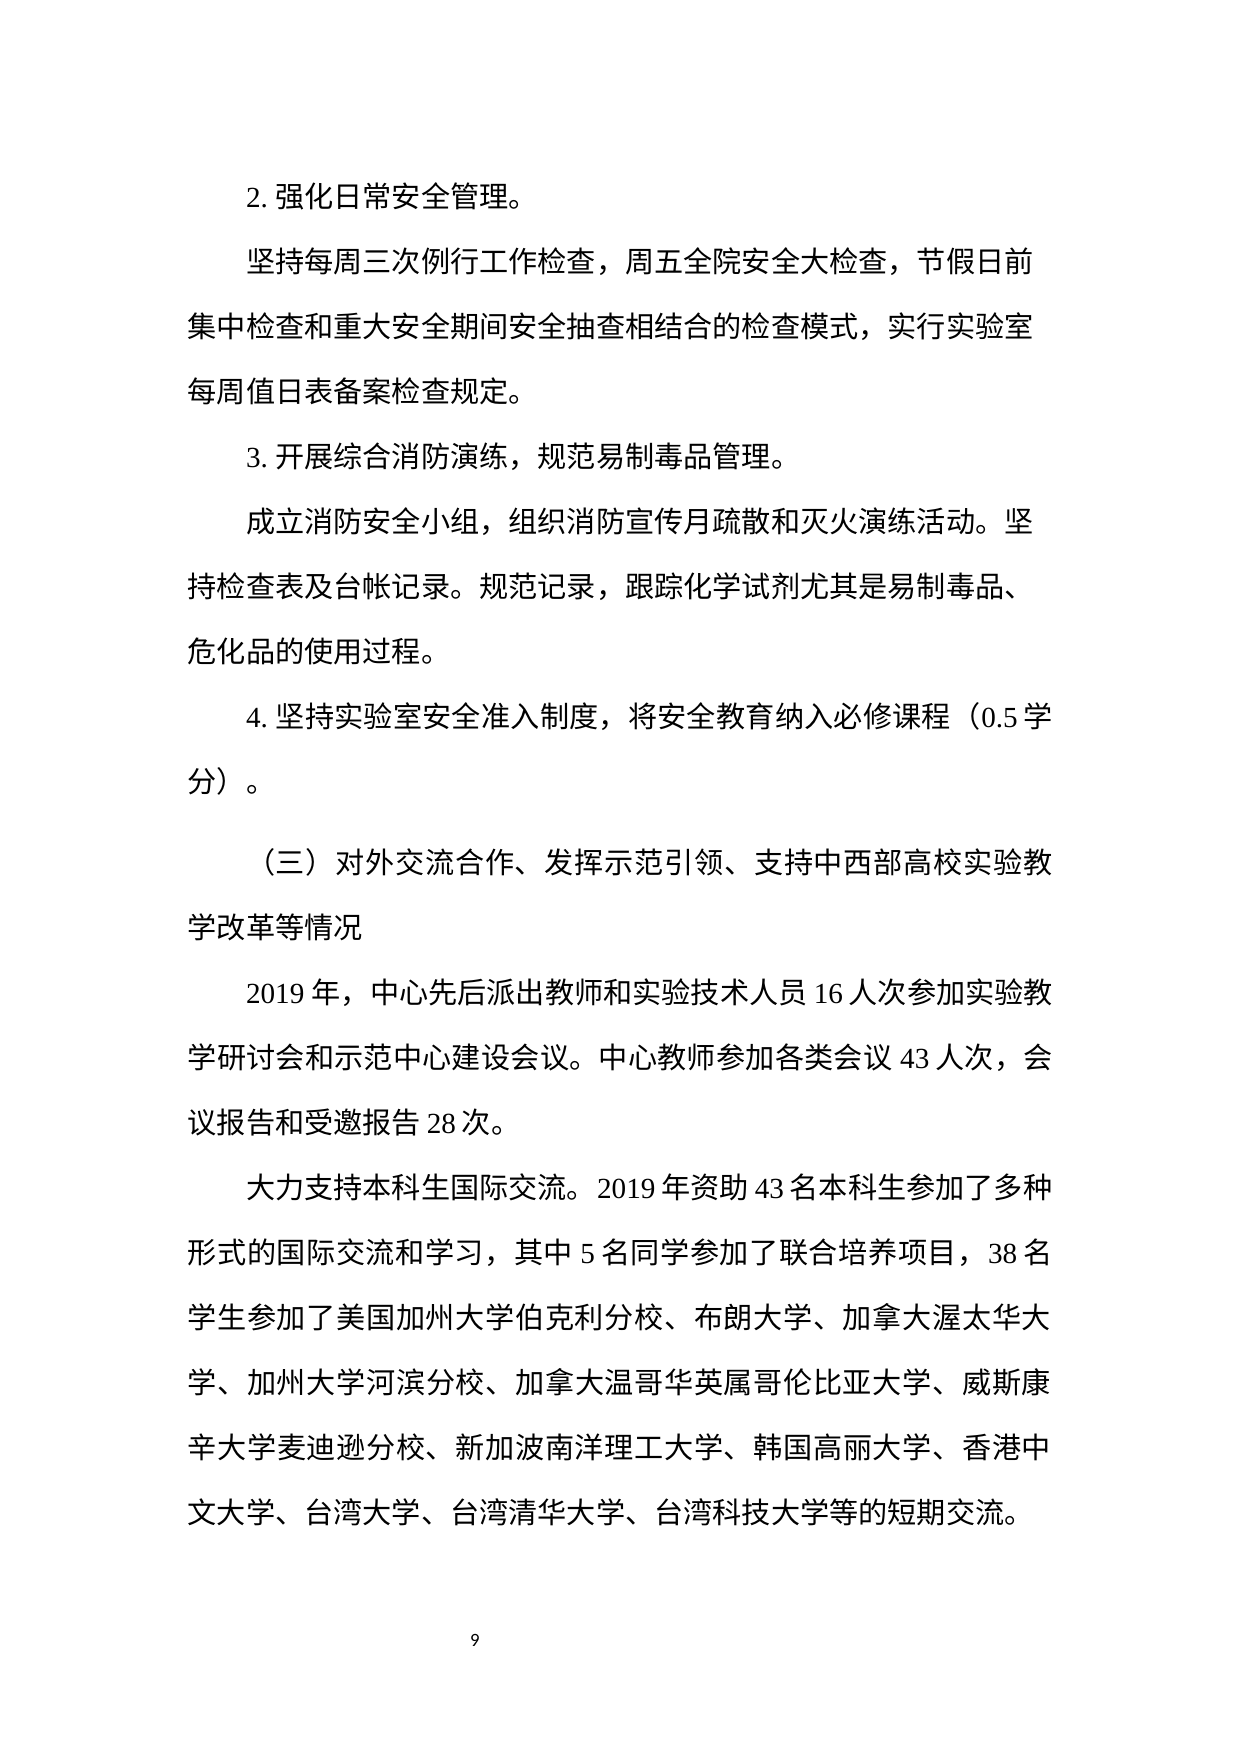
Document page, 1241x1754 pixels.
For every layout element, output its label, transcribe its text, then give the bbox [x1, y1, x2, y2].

text 4. 坚持实验室安全准入制度，将安全教育纳入必修课程（0.5学分）。 [187, 682, 1053, 812]
text 2019 年，中心先后派出教师和实验技术人员16人次参加实验教学研讨会和示范中心建设会议。中心教师参加各类会议43人次，会议报告和受邀报告28次。 [187, 958, 1053, 1153]
text 坚持每周三次例行工作检查，周五全院安全大检查，节假日前集中检查和重大安全期间安全抽查相结合的检查模式，实行实验室每周值日表备案检查规定。 [187, 227, 1053, 422]
text （三）对外交流合作、发挥示范引领、支持中西部高校实验教学改革等情况 [187, 828, 1053, 958]
text 成立消防安全小组，组织消防宣传月疏散和灭火演练活动。坚持检查表及台帐记录。规范记录，跟踪化学试剂尤其是易制毒品、危化品的使用过程。 [187, 487, 1053, 682]
list 开展综合消防演练，规范易制毒品管理。 [187, 422, 1053, 487]
text 大力支持本科生国际交流。2019年资助43名本科生参加了多种形式的国际交流和学习，其中5名同学参加了联合培养项目，38名学生参加了美国加州大学伯克利分校、布朗大学、加拿大渥太华大学、加州大学河滨分校、加拿大温哥华英属哥伦比亚大学、威斯康辛大学麦迪逊分校、新加波南洋理工大学、韩国高丽大学、香港中文大学、台湾大学、台湾清华大学、台湾科技大学等的短期交流。 [187, 1153, 1053, 1543]
text 2. 强化日常安全管理。 [187, 162, 1053, 227]
